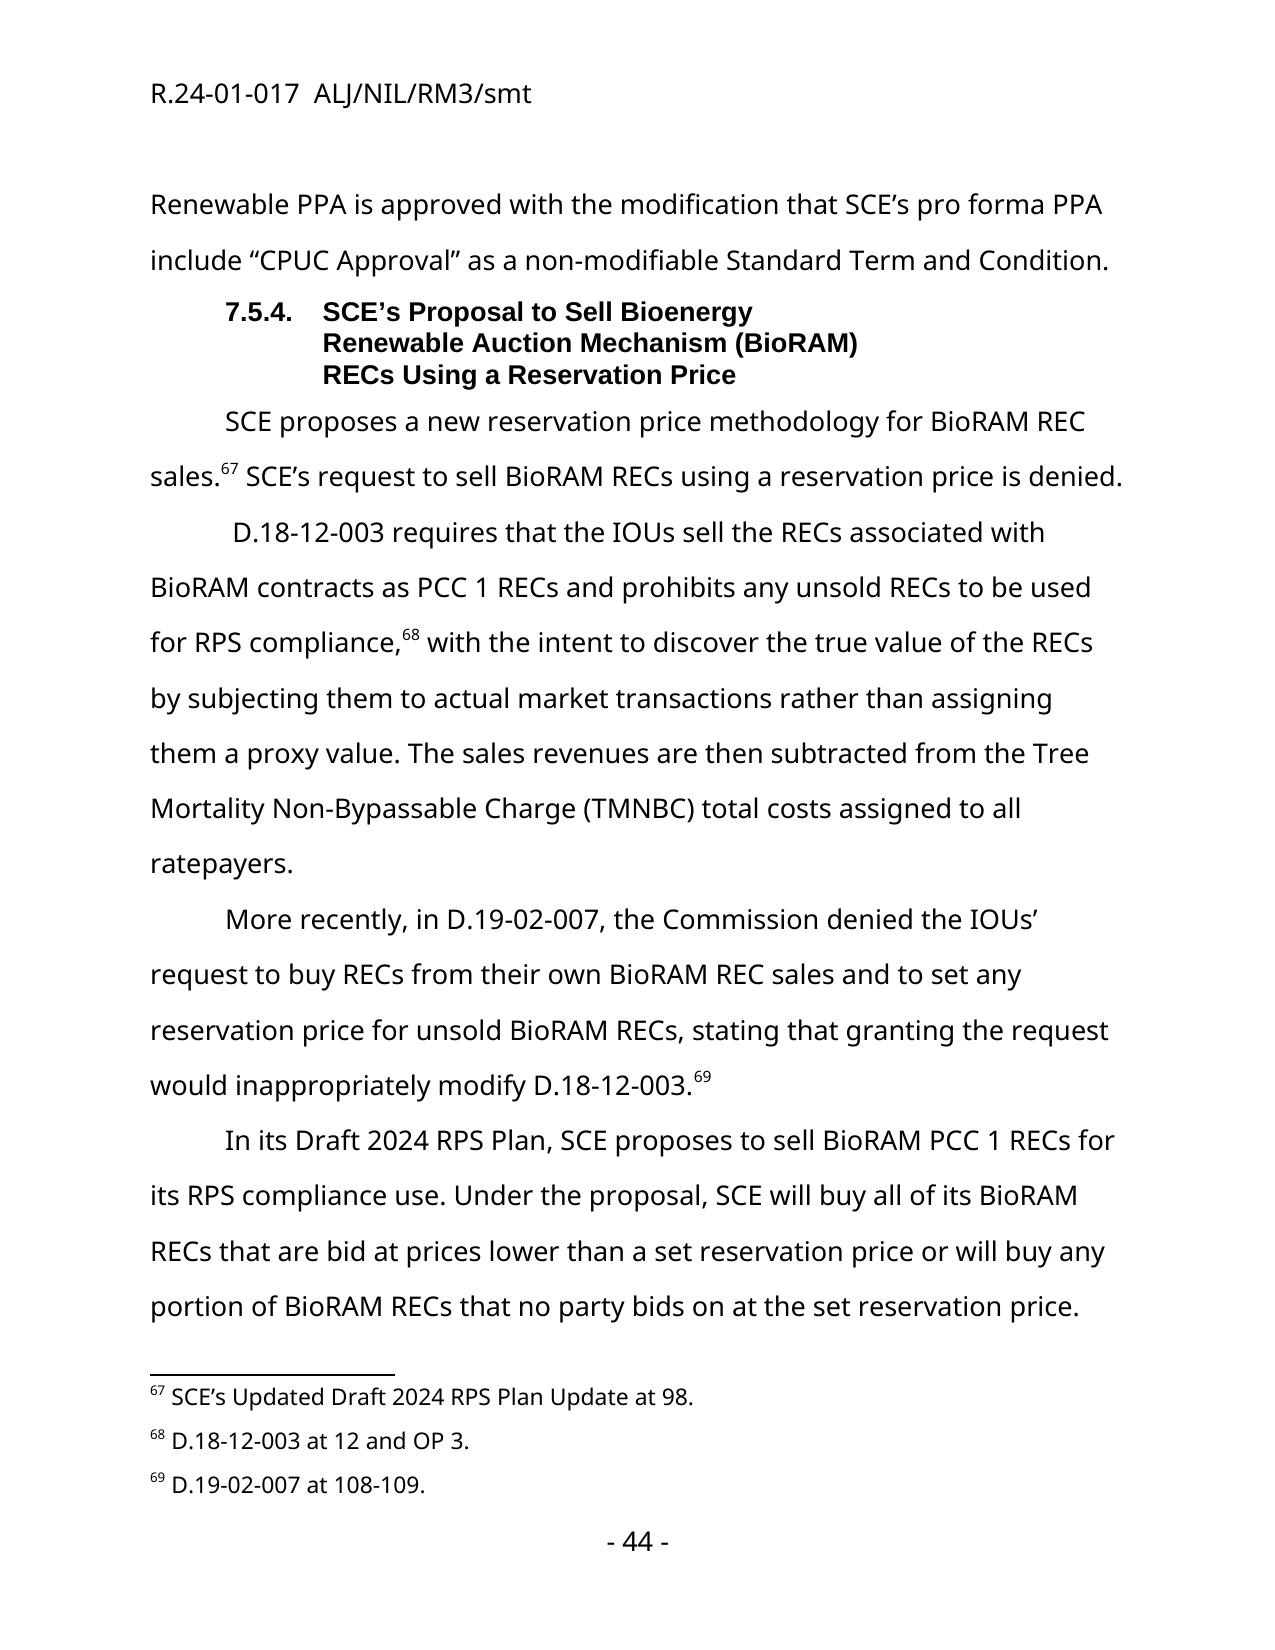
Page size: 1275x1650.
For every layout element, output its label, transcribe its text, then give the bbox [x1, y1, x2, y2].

subtitle SCE’s Proposal to Sell Bioenergy Renewable Auction Mechanism (BioRAM) RECs Using a Reservation Price [225, 296, 900, 390]
text In its Draft 2024 RPS Plan, SCE proposes to sell BioRAM PCC 1 RECs for its RPS compliance use. Under the proposal, SCE will buy all of its BioRAM RECs that are bid at prices lower than a set reservation price or will buy any portion of BioRAM RECs that no party bids on at the set reservation price. [150, 1122, 1125, 1324]
text SCE proposes a new reservation price methodology for BioRAM REC sales. SCE’s request to sell BioRAM RECs using a reservation price is denied. [150, 402, 1125, 495]
text More recently, in D.19-02-007, the Commission denied the IOUs’ request to buy RECs from their own BioRAM REC sales and to set any reservation price for unsold BioRAM RECs, stating that granting the request would inappropriately modify D.18-12-003. [150, 900, 1125, 1103]
text D.18-12-003 requires that the IOUs sell the RECs associated with BioRAM contracts as PCC 1 RECs and prohibits any unsold RECs to be used for RPS compliance, with the intent to discover the true value of the RECs by subjecting them to actual market transactions rather than assigning them a proxy value. The sales revenues are then subtracted from the Tree Mortality Non-Bypassable Charge (TMNBC) total costs assigned to all ratepayers. [150, 513, 1125, 882]
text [150, 186, 1125, 278]
